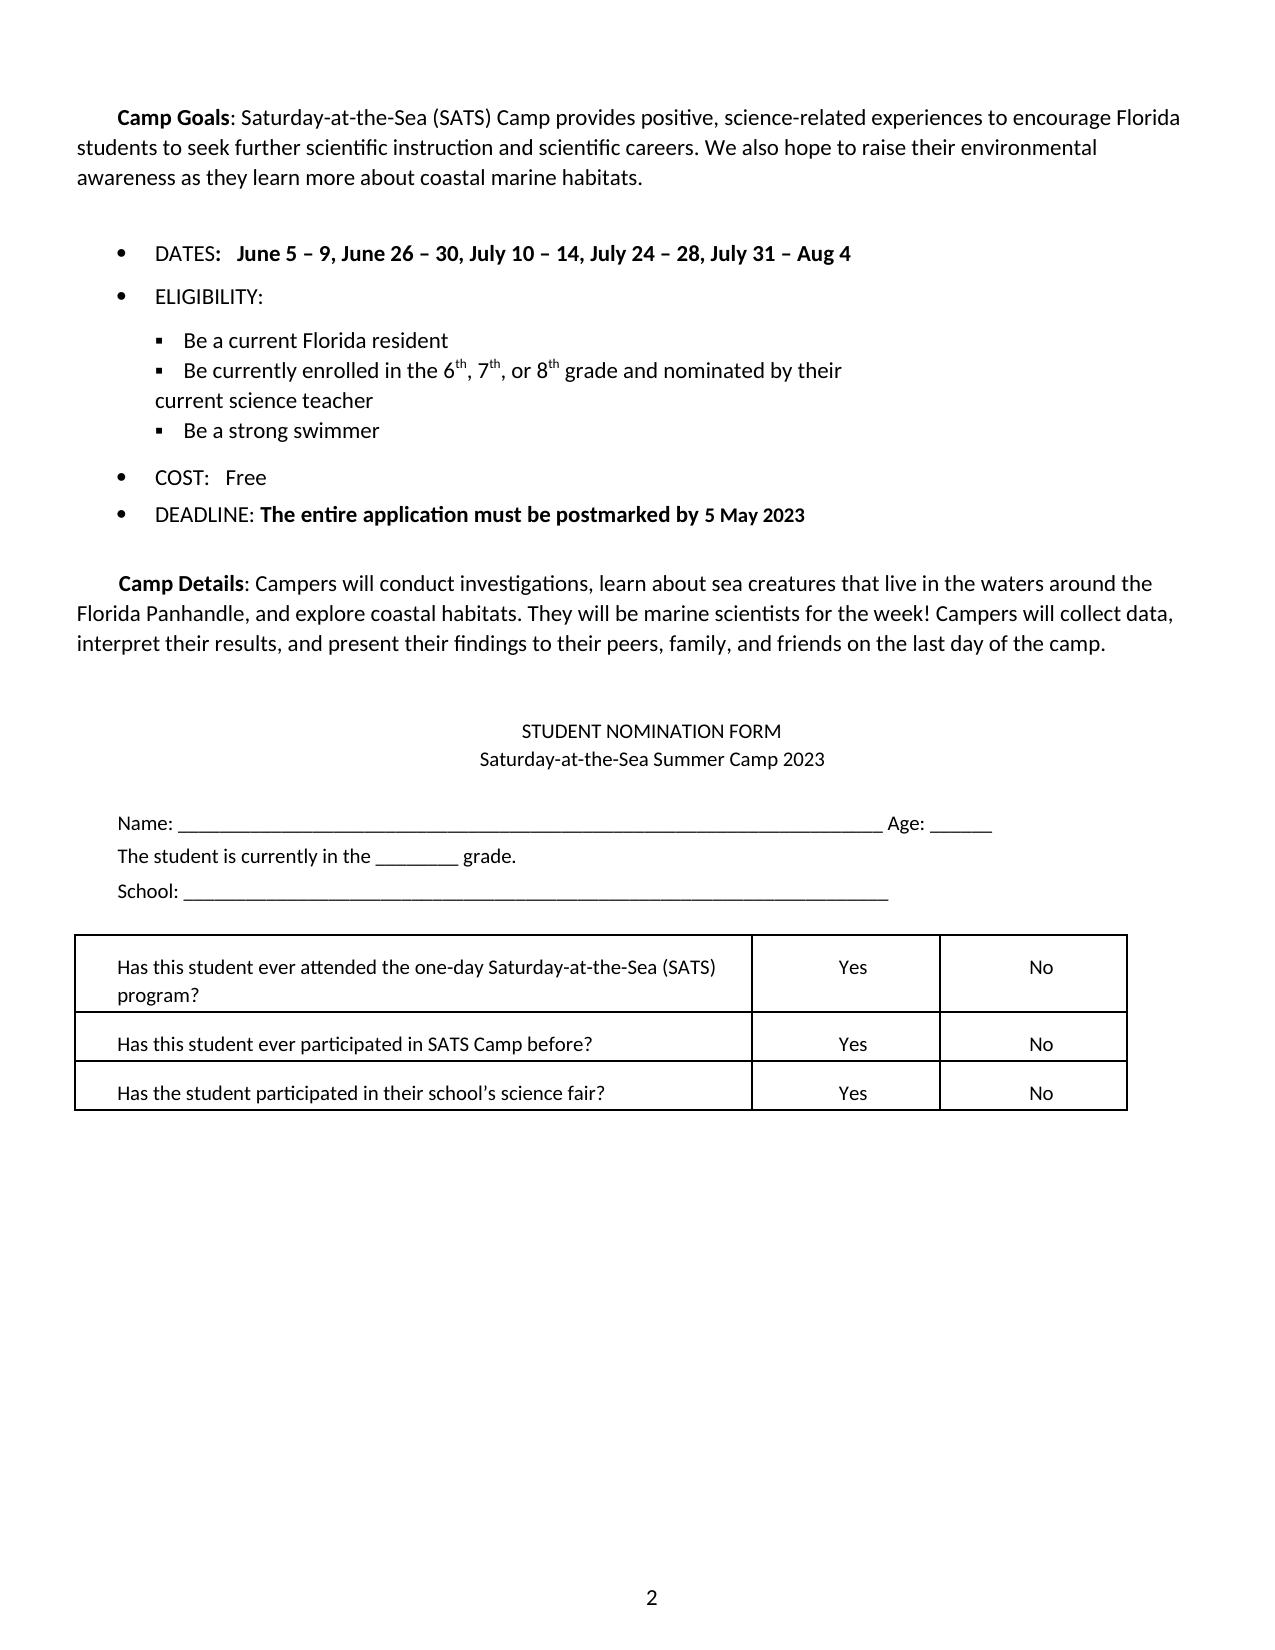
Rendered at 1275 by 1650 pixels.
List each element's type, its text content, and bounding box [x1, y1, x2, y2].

list ELIGIBILITY: [117, 282, 1184, 310]
table_cell Yes [753, 1062, 939, 1109]
text Saturday-at-the-Sea Summer Camp 2023 [121, 746, 1184, 771]
table_header Yes [753, 936, 939, 1011]
list ▪ Be currently enrolled in the 6th, 7th, or 8th grade and nominated by their current science teacher [155, 356, 906, 414]
list DATES: June 5 – 9, June 26 – 30, July 10 – 14, July 24 – 28, July 31 – Aug 4 [117, 239, 1184, 268]
table_cell No [941, 1013, 1126, 1059]
table_header No [941, 936, 1126, 1011]
text School: ____________________________________________________________________ [117, 879, 1183, 904]
text Camp Details: Campers will conduct investigations, learn about sea creatures that live in the waters around the Florida Panhandle, and explore coastal habitats. They will be marine scientists for the week! Campers will collect data, interpret their results, and present their findings to their peers, family, and friends on the last day of the camp. [77, 569, 1183, 657]
list ▪ Be a current Florida resident [155, 326, 906, 354]
subtitle STUDENT NOMINATION FORM [119, 718, 1184, 744]
table_header Has this student ever attended the one-day Saturday-at-the-Sea (SATS) program? [76, 936, 751, 1011]
text Name: ____________________________________________________________________ Age: ______ [117, 811, 1002, 836]
table_cell No [941, 1062, 1126, 1109]
list ▪ Be a strong swimmer [155, 416, 906, 444]
list COST: Free [117, 463, 1184, 491]
list DEADLINE: The entire application must be postmarked by 5 May 2023 [117, 500, 1184, 528]
text Camp Goals: Saturday-at-the-Sea (SATS) Camp provides positive, science-related experiences to encourage Florida students to seek further scientific instruction and scientific careers. We also hope to raise their environmental awareness as they learn more about coastal marine habitats. [77, 103, 1183, 191]
table_cell Has this student ever participated in SATS Camp before? [76, 1013, 751, 1059]
table_cell Has the student participated in their school’s science fair? [76, 1062, 751, 1109]
text The student is currently in the ________ grade. [117, 844, 1183, 869]
table_cell Yes [753, 1013, 939, 1059]
